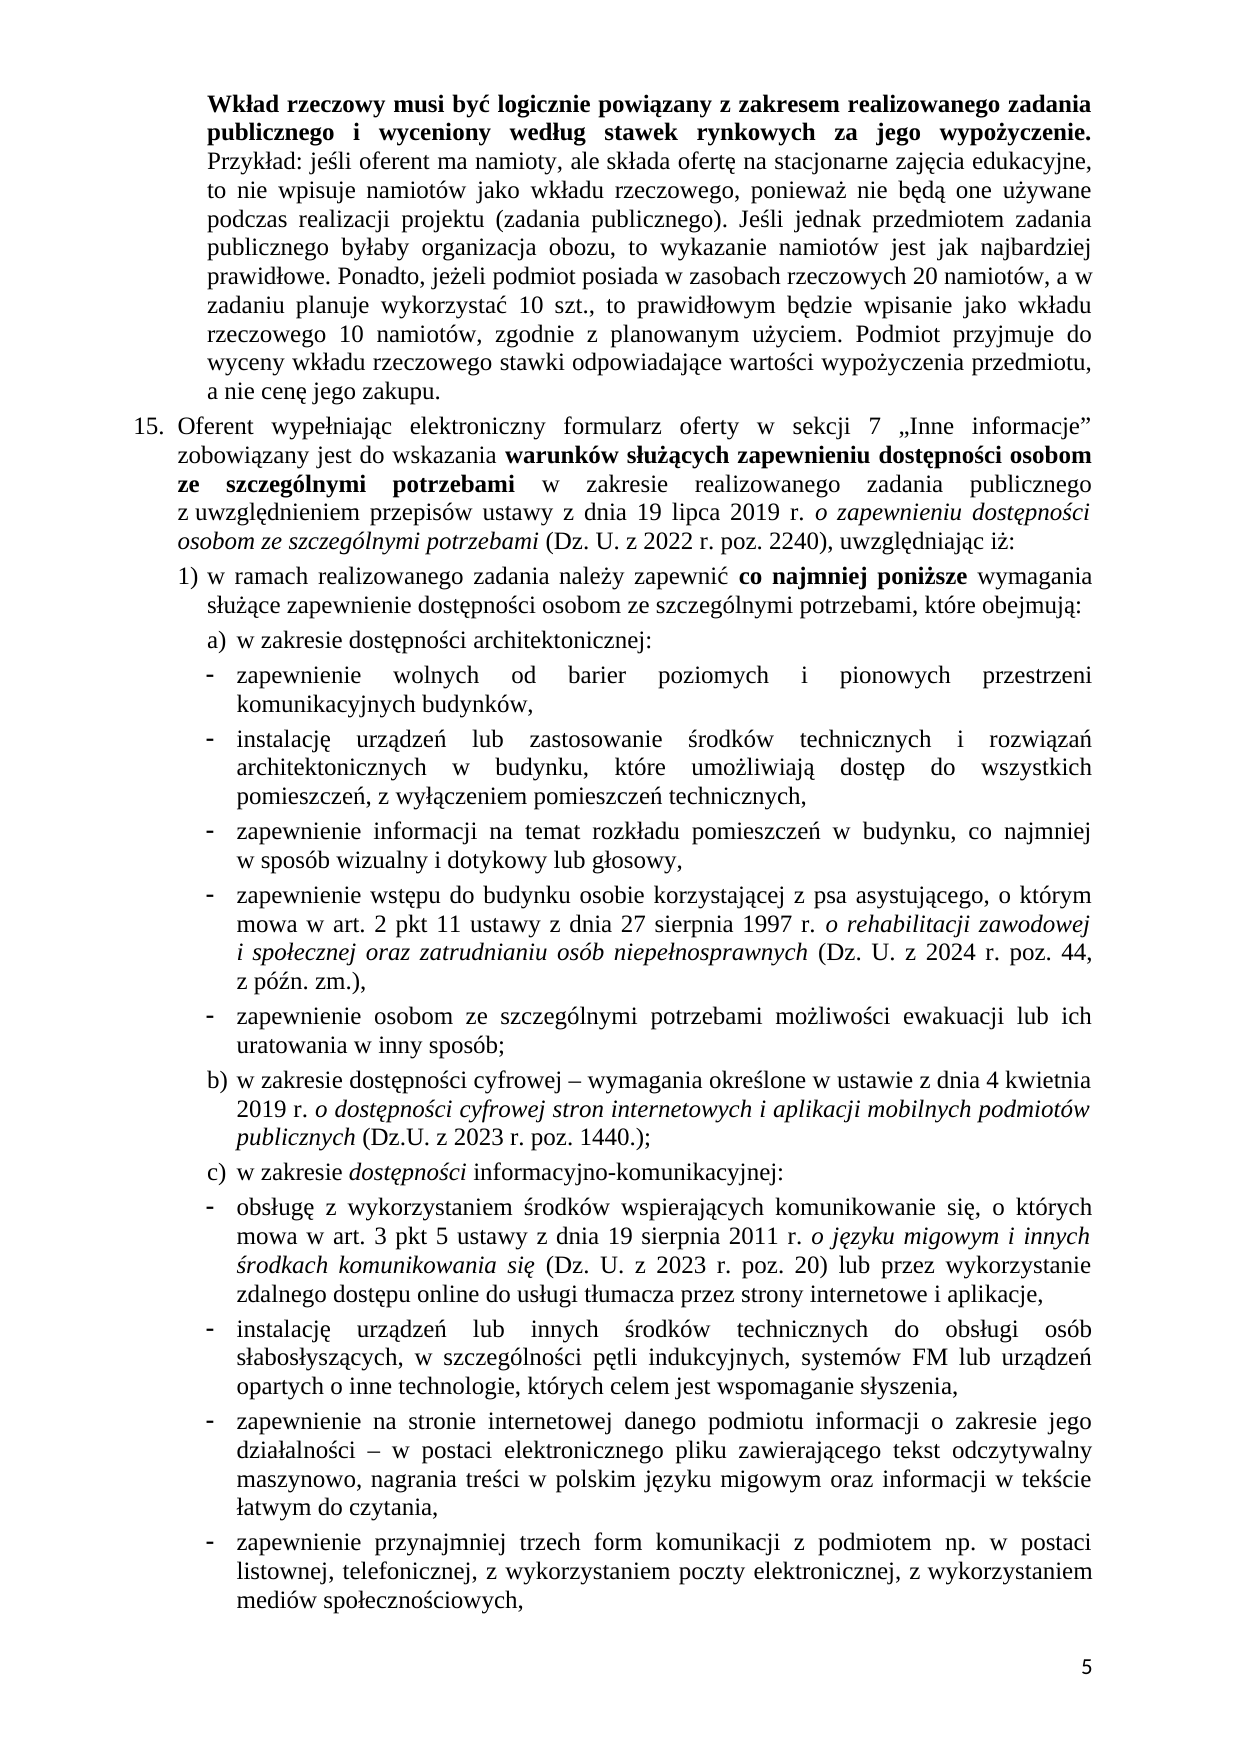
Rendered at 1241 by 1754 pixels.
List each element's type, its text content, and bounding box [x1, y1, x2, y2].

list zapewnienie wolnych od barier poziomych i pionowych przestrzeni komunikacyjnych budynków, [206, 660, 1092, 717]
list zapewnienie na stronie internetowej danego podmiotu informacji o zakresie jego działalności – w postaci elektronicznego pliku zawierającego tekst odczytywalny maszynowo, nagrania treści w polskim języku migowym oraz informacji w tekście łatwym do czytania, [206, 1406, 1092, 1521]
list w zakresie dostępności architektonicznej: [207, 625, 1092, 654]
list w zakresie dostępności cyfrowej – wymagania określone w ustawie z dnia 4 kwietnia 2019 r. o dostępności cyfrowej stron internetowych i aplikacji mobilnych podmiotów publicznych (Dz.U. z 2023 r. poz. 1440.); [207, 1065, 1092, 1151]
list zapewnienie przynajmniej trzech form komunikacji z podmiotem np. w postaci listownej, telefonicznej, z wykorzystaniem poczty elektronicznej, z wykorzystaniem mediów społecznościowych, [206, 1527, 1092, 1614]
list zapewnienie osobom ze szczególnymi potrzebami możliwości ewakuacji lub ich uratowania w inny sposób; [206, 1001, 1092, 1059]
list instalację urządzeń lub innych środków technicznych do obsługi osób słabosłyszących, w szczególności pętli indukcyjnych, systemów FM lub urządzeń opartych o inne technologie, których celem jest wspomaganie słyszenia, [206, 1314, 1092, 1400]
list Oferent wypełniając elektroniczny formularz oferty w sekcji 7 „Inne informacje” zobowiązany jest do wskazania warunków służących zapewnieniu dostępności osobom ze szczególnymi potrzebami w zakresie realizowanego zadania publicznego z uwzględnieniem przepisów ustawy z dnia 19 lipca 2019 r. o zapewnieniu dostępności osobom ze szczególnymi potrzebami (Dz. U. z 2022 r. poz. 2240), uwzględniając iż: [133, 411, 1092, 555]
list w ramach realizowanego zadania należy zapewnić co najmniej poniższe wymagania służące zapewnienie dostępności osobom ze szczególnymi potrzebami, które obejmują: [177, 561, 1092, 619]
list zapewnienie informacji na temat rozkładu pomieszczeń w budynku, co najmniej w sposób wizualny i dotykowy lub głosowy, [206, 816, 1092, 874]
list obsługę z wykorzystaniem środków wspierających komunikowanie się, o których mowa w art. 3 pkt 5 ustawy z dnia 19 sierpnia 2011 r. o języku migowym i innych środkach komunikowania się (Dz. U. z 2023 r. poz. 20) lub przez wykorzystanie zdalnego dostępu online do usługi tłumacza przez strony internetowe i aplikacje, [206, 1192, 1092, 1307]
list zapewnienie wstępu do budynku osobie korzystającej z psa asystującego, o którym mowa w art. 2 pkt 11 ustawy z dnia 27 sierpnia 1997 r. o rehabilitacji zawodowej i społecznej oraz zatrudnianiu osób niepełnosprawnych (Dz. U. z 2024 r. poz. 44, z późn. zm.), [206, 880, 1092, 995]
text Wkład rzeczowy musi być logicznie powiązany z zakresem realizowanego zadania publicznego i wyceniony według stawek rynkowych za jego wypożyczenie. Przykład: jeśli oferent ma namioty, ale składa ofertę na stacjonarne zajęcia edukacyjne, to nie wpisuje namiotów jako wkładu rzeczowego, ponieważ nie będą one używane podczas realizacji projektu (zadania publicznego). Jeśli jednak przedmiotem zadania publicznego byłaby organizacja obozu, to wykazanie namiotów jest jak najbardziej prawidłowe. Ponadto, jeżeli podmiot posiada w zasobach rzeczowych 20 namiotów, a w zadaniu planuje wykorzystać 10 szt., to prawidłowym będzie wpisanie jako wkładu rzeczowego 10 namiotów, zgodnie z planowanym użyciem. Podmiot przyjmuje do wyceny wkładu rzeczowego stawki odpowiadające wartości wypożyczenia przedmiotu, a nie cenę jego zakupu. [207, 89, 1092, 405]
list instalację urządzeń lub zastosowanie środków technicznych i rozwiązań architektonicznych w budynku, które umożliwiają dostęp do wszystkich pomieszczeń, z wyłączeniem pomieszczeń technicznych, [206, 724, 1092, 810]
list w zakresie dostępności informacyjno-komunikacyjnej: [207, 1157, 1092, 1186]
